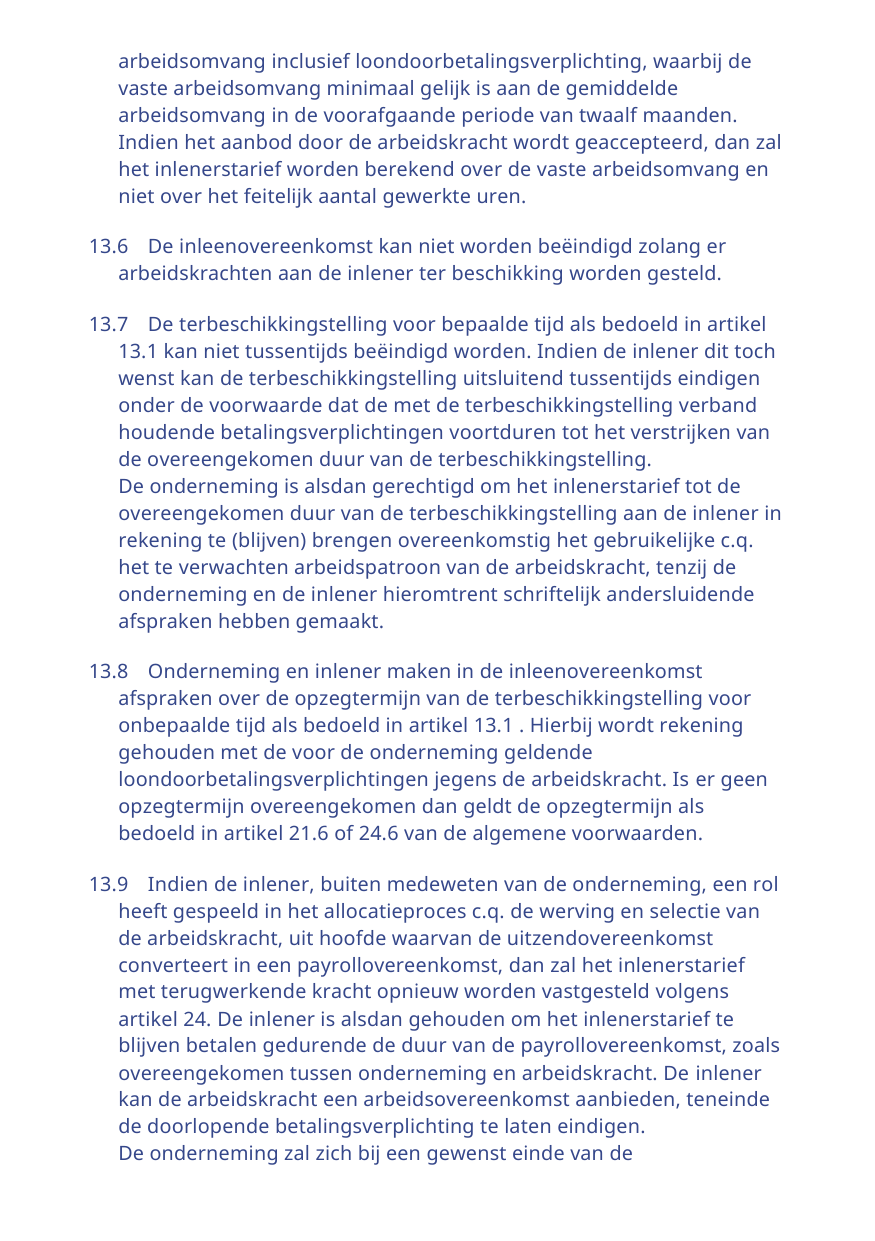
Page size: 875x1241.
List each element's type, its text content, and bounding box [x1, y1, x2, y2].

text 13.8 Onderneming en inlener maken in de inleenovereenkomst afspraken over de opzegtermijn van de terbeschikkingstelling voor onbepaalde tijd als bedoeld in artikel 13.1 . Hierbij wordt rekening gehouden met de voor de onderneming geldende loondoorbetalingsverplichtingen jegens de arbeidskracht. Is er geen opzegtermijn overeengekomen dan geldt de opzegtermijn als bedoeld in artikel 21.6 of 24.6 van de algemene voorwaarden. [88, 657, 786, 846]
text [88, 47, 786, 209]
text 13.7 De terbeschikkingstelling voor bepaalde tijd als bedoeld in artikel 13.1 kan niet tussentijds beëindigd worden. Indien de inlener dit toch wenst kan de terbeschikkingstelling uitsluitend tussentijds eindigen onder de voorwaarde dat de met de terbeschikkingstelling verband houdende betalingsverplichtingen voortduren tot het verstrijken van de overeengekomen duur van de terbeschikkingstelling. De onderneming is alsdan gerechtigd om het inlenerstarief tot de overeengekomen duur van de terbeschikkingstelling aan de inlener in rekening te (blijven) brengen overeenkomstig het gebruikelijke c.q. het te verwachten arbeidspatroon van de arbeidskracht, tenzij de onderneming en de inlener hieromtrent schriftelijk andersluidende afspraken hebben gemaakt. [88, 310, 786, 634]
text 13.6 De inleenovereenkomst kan niet worden beëindigd zolang er arbeidskrachten aan de inlener ter beschikking worden gesteld. [88, 233, 786, 287]
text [88, 870, 786, 1167]
